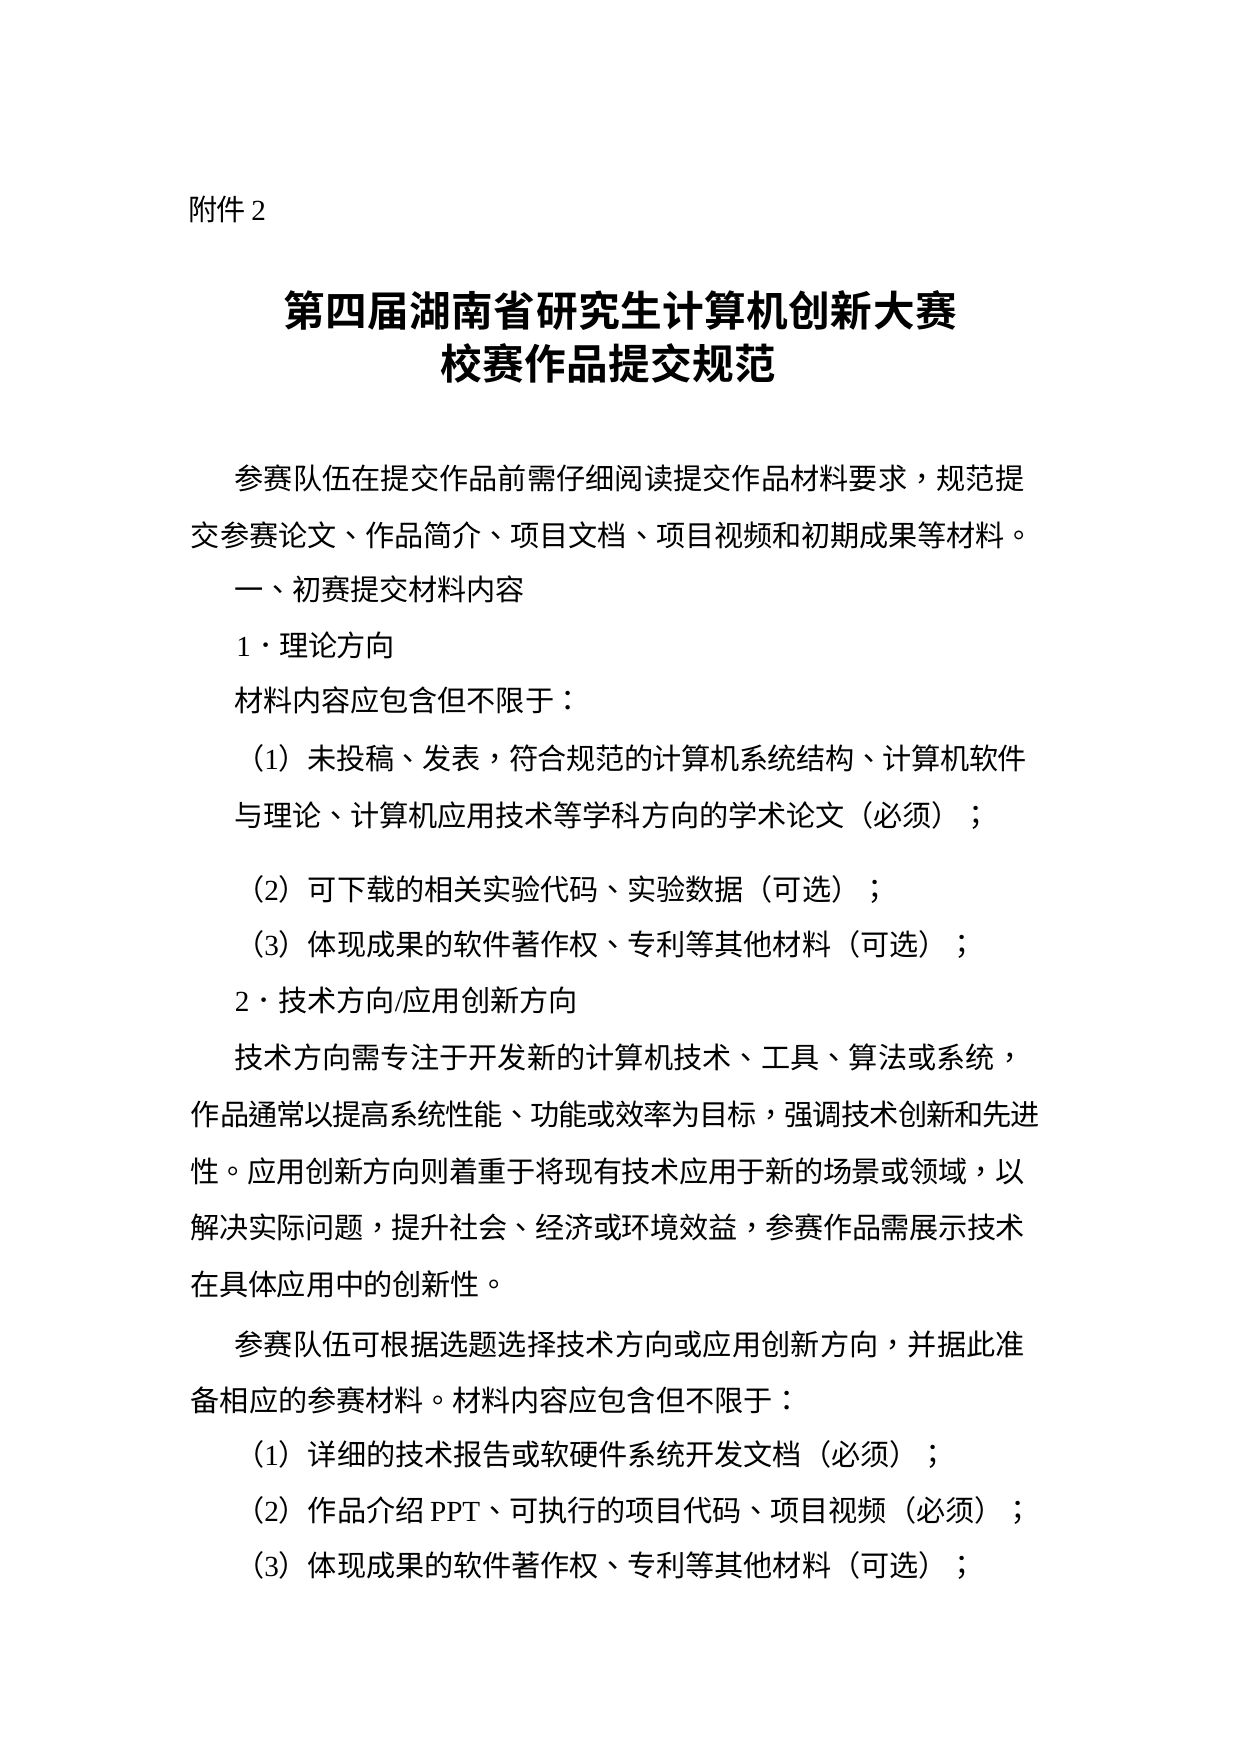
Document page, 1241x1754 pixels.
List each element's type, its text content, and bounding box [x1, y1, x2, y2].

text 第四届湖南省研究生计算机创新大赛 [188, 285, 1052, 337]
text 附件2 [188, 190, 1052, 227]
text 参赛队伍在提交作品前需仔细阅读提交作品材料要求，规范提交参赛论文、作品简介、项目文档、项目视频和初期成果等材料。 [191, 458, 1042, 554]
text 一、初赛提交材料内容 [234, 572, 1052, 608]
text （3）体现成果的软件著作权、专利等其他材料（可选）； [235, 927, 1052, 963]
text （3）体现成果的软件著作权、专利等其他材料（可选）； [235, 1548, 1052, 1584]
text （2）作品介绍PPT、可执行的项目代码、项目视频（必须）； [235, 1492, 1052, 1528]
text （2）可下载的相关实验代码、实验数据（可选）； [235, 871, 1052, 907]
text 技术方向需专注于开发新的计算机技术、工具、算法或系统，作品通常以提高系统性能、功能或效率为目标，强调技术创新和先进性。应用创新方向则着重于将现有技术应用于新的场景或领域，以解决实际问题，提升社会、经济或环境效益，参赛作品需展示技术在具体应用中的创新性。 [190, 1038, 1052, 1304]
text 参赛队伍可根据选题选择技术方向或应用创新方向，并据此准备相应的参赛材料。材料内容应包含但不限于： [190, 1321, 1042, 1420]
text 1．理论方向 [236, 627, 1052, 664]
text 校赛作品提交规范 [440, 338, 1052, 390]
text 材料内容应包含但不限于： [234, 683, 1052, 719]
text （1）详细的技术报告或软硬件系统开发文档（必须）； [235, 1437, 1052, 1473]
text （1）未投稿、发表，符合规范的计算机系统结构、计算机软件与理论、计算机应用技术等学科方向的学术论文（必须）； [234, 738, 1042, 835]
text 2．技术方向/应用创新方向 [234, 982, 1052, 1018]
